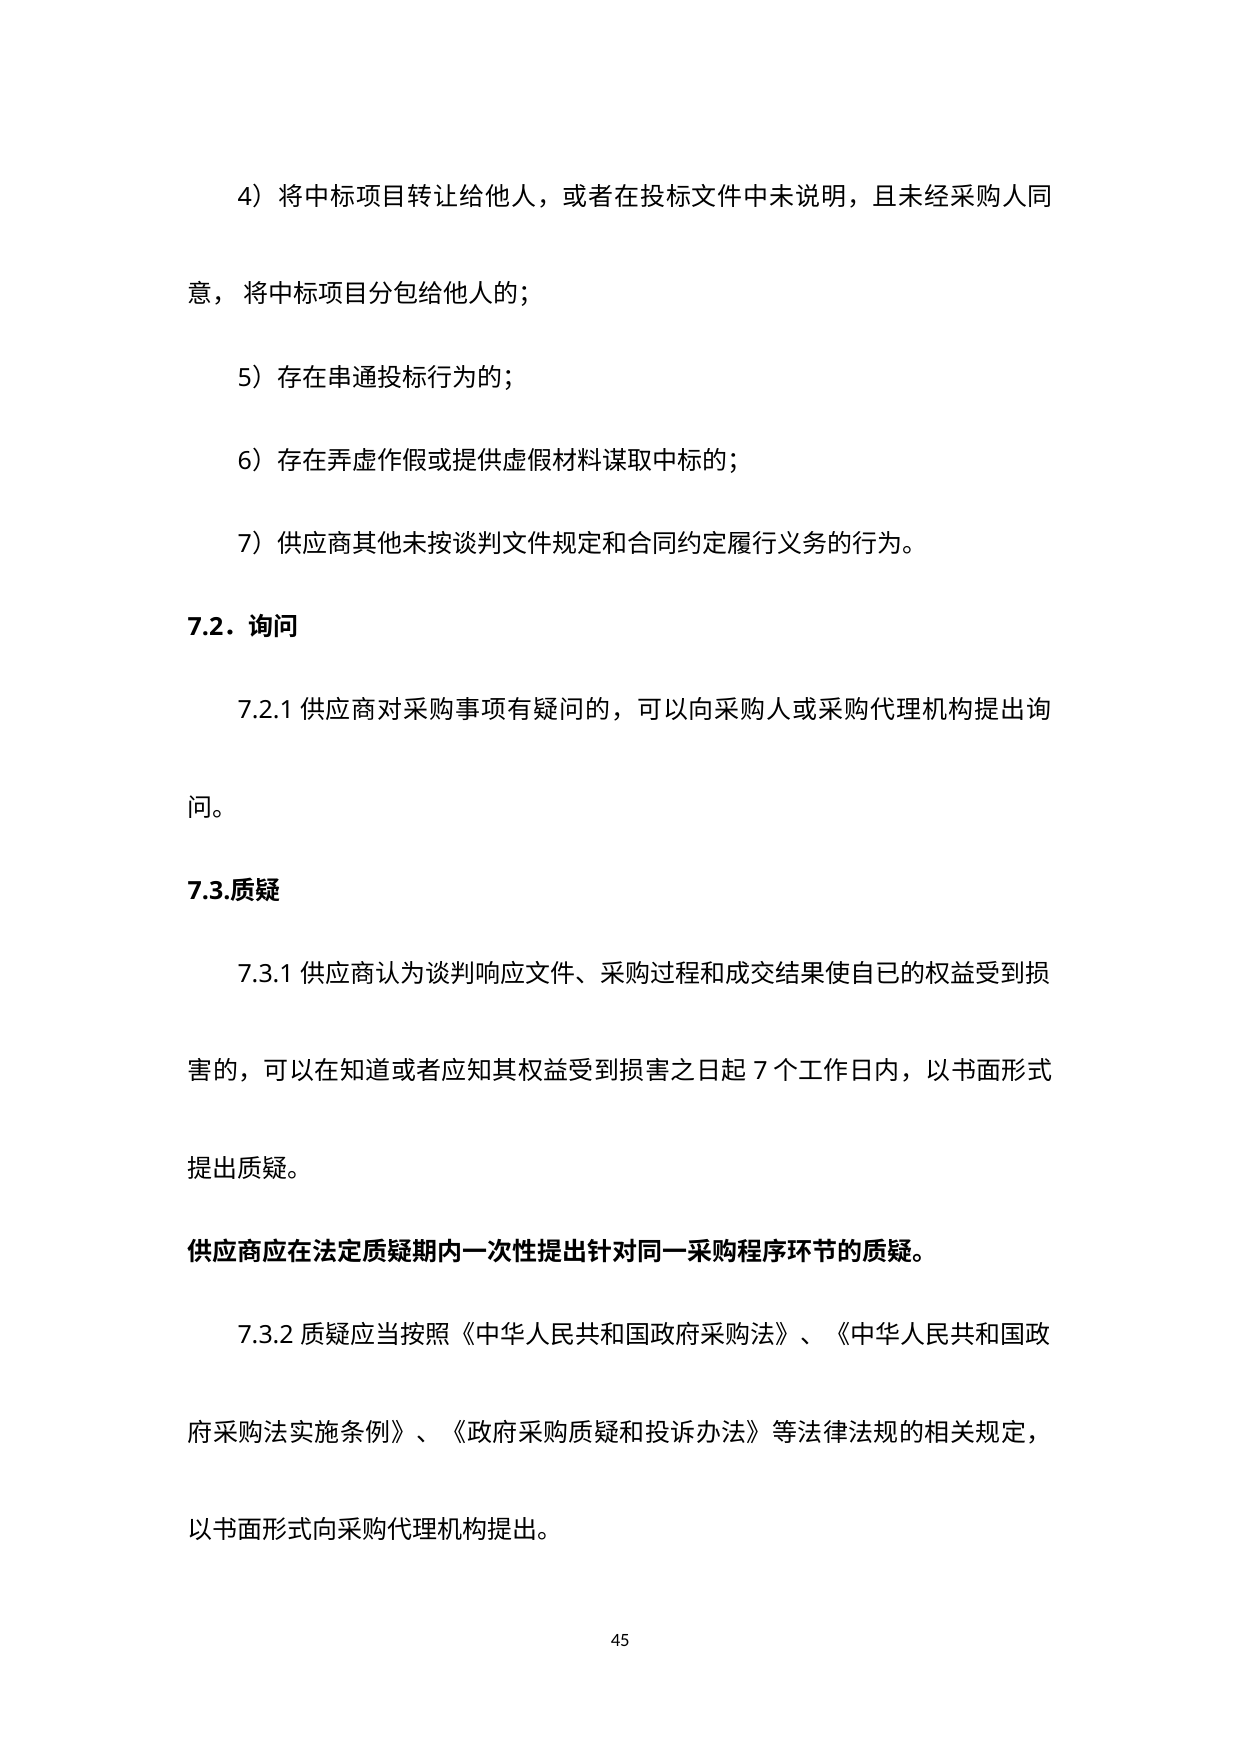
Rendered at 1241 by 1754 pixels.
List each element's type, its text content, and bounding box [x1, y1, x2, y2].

text 4）将中标项目转让给他人，或者在投标文件中未说明，且未经采购人同意， 将中标项目分包给他人的； [187, 162, 1053, 324]
text 6）存在弄虚作假或提供虚假材料谋取中标的； [187, 426, 1053, 491]
text 7.2．询问 [187, 592, 1053, 657]
text 7.3.1 供应商认为谈判响应文件、采购过程和成交结果使自已的权益受到损 害的，可以在知道或者应知其权益受到损害之日起7个工作日内，以书面形式提出质疑。 [187, 939, 1053, 1199]
text 7.3.质疑 [187, 856, 1053, 921]
text 7.3.2 质疑应当按照《中华人民共和国政府采购法》、《中华人民共和国政府采购法实施条例》、《政府采购质疑和投诉办法》等法律法规的相关规定，以书面形式向采购代理机构提出。 [187, 1300, 1053, 1560]
text 7）供应商其他未按谈判文件规定和合同约定履行义务的行为。 [187, 509, 1053, 574]
text 5）存在串通投标行为的； [187, 343, 1053, 408]
text 供应商应在法定质疑期内一次性提出针对同一采购程序环节的质疑。 [187, 1217, 1053, 1282]
text 7.2.1供应商对采购事项有疑问的，可以向采购人或采购代理机构提出询问。 [187, 675, 1053, 838]
